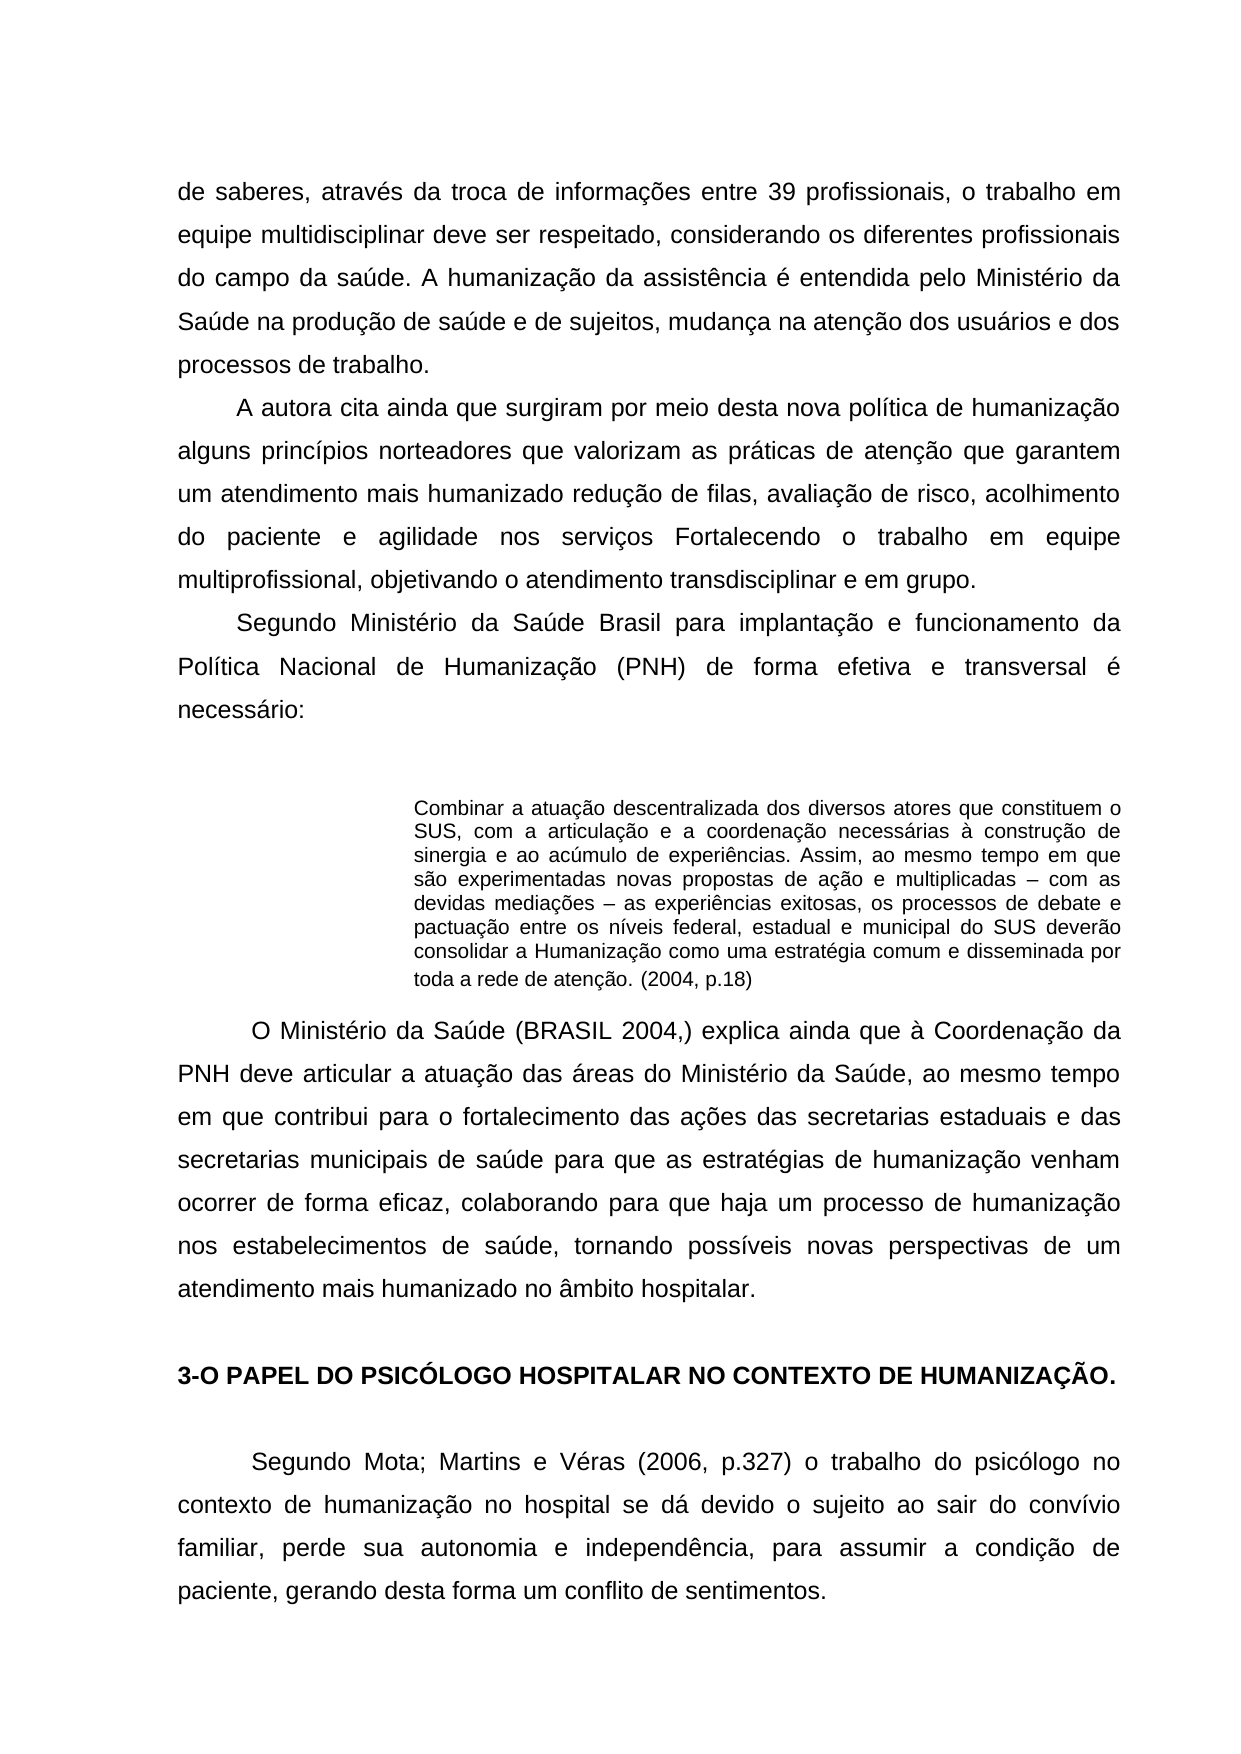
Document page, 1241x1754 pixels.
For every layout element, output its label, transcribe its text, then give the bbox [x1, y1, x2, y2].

text Segundo Mota; Martins e Véras (2006, p.327) o trabalho do psicólogo no contexto de humanização no hospital se dá devido o sujeito ao sair do convívio familiar, perde sua autonomia e independência, para assumir a condição de paciente, gerando desta forma um conflito de sentimentos. [177, 1447, 1122, 1605]
text A autora cita ainda que surgiram por meio desta nova política de humanização alguns princípios norteadores que valorizam as práticas de atenção que garantem um atendimento mais humanizado redução de filas, avaliação de risco, acolhimento do paciente e agilidade nos serviços Fortalecendo o trabalho em equipe multiprofissional, objetivando o atendimento transdisciplinar e em grupo. [177, 393, 1122, 594]
text Combinar a atuação descentralizada dos diversos atores que constituem o SUS, com a articulação e a coordenação necessárias à construção de sinergia e ao acúmulo de experiências. Assim, ao mesmo tempo em que são experimentadas novas propostas de ação e multiplicadas – com as devidas mediações – as experiências exitosas, os processos de debate e pactuação entre os níveis federal, estadual e municipal do SUS deverão consolidar a Humanização como uma estratégia comum e disseminada por toda a rede de atenção. (2004, p.18) [413, 795, 1122, 992]
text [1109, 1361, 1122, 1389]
text O Ministério da Saúde (BRASIL 2004,) explica ainda que à Coordenação da PNH deve articular a atuação das áreas do Ministério da Saúde, ao mesmo tempo em que contribui para o fortalecimento das ações das secretarias estaduais e das secretarias municipais de saúde para que as estratégias de humanização venham ocorrer de forma eficaz, colaborando para que haja um processo de humanização nos estabelecimentos de saúde, tornando possíveis novas perspectivas de um atendimento mais humanizado no âmbito hospitalar. [177, 1016, 1122, 1303]
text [177, 177, 1122, 378]
text Segundo Ministério da Saúde Brasil para implantação e funcionamento da Política Nacional de Humanização (PNH) de forma efetiva e transversal é necessário: [177, 608, 1122, 723]
